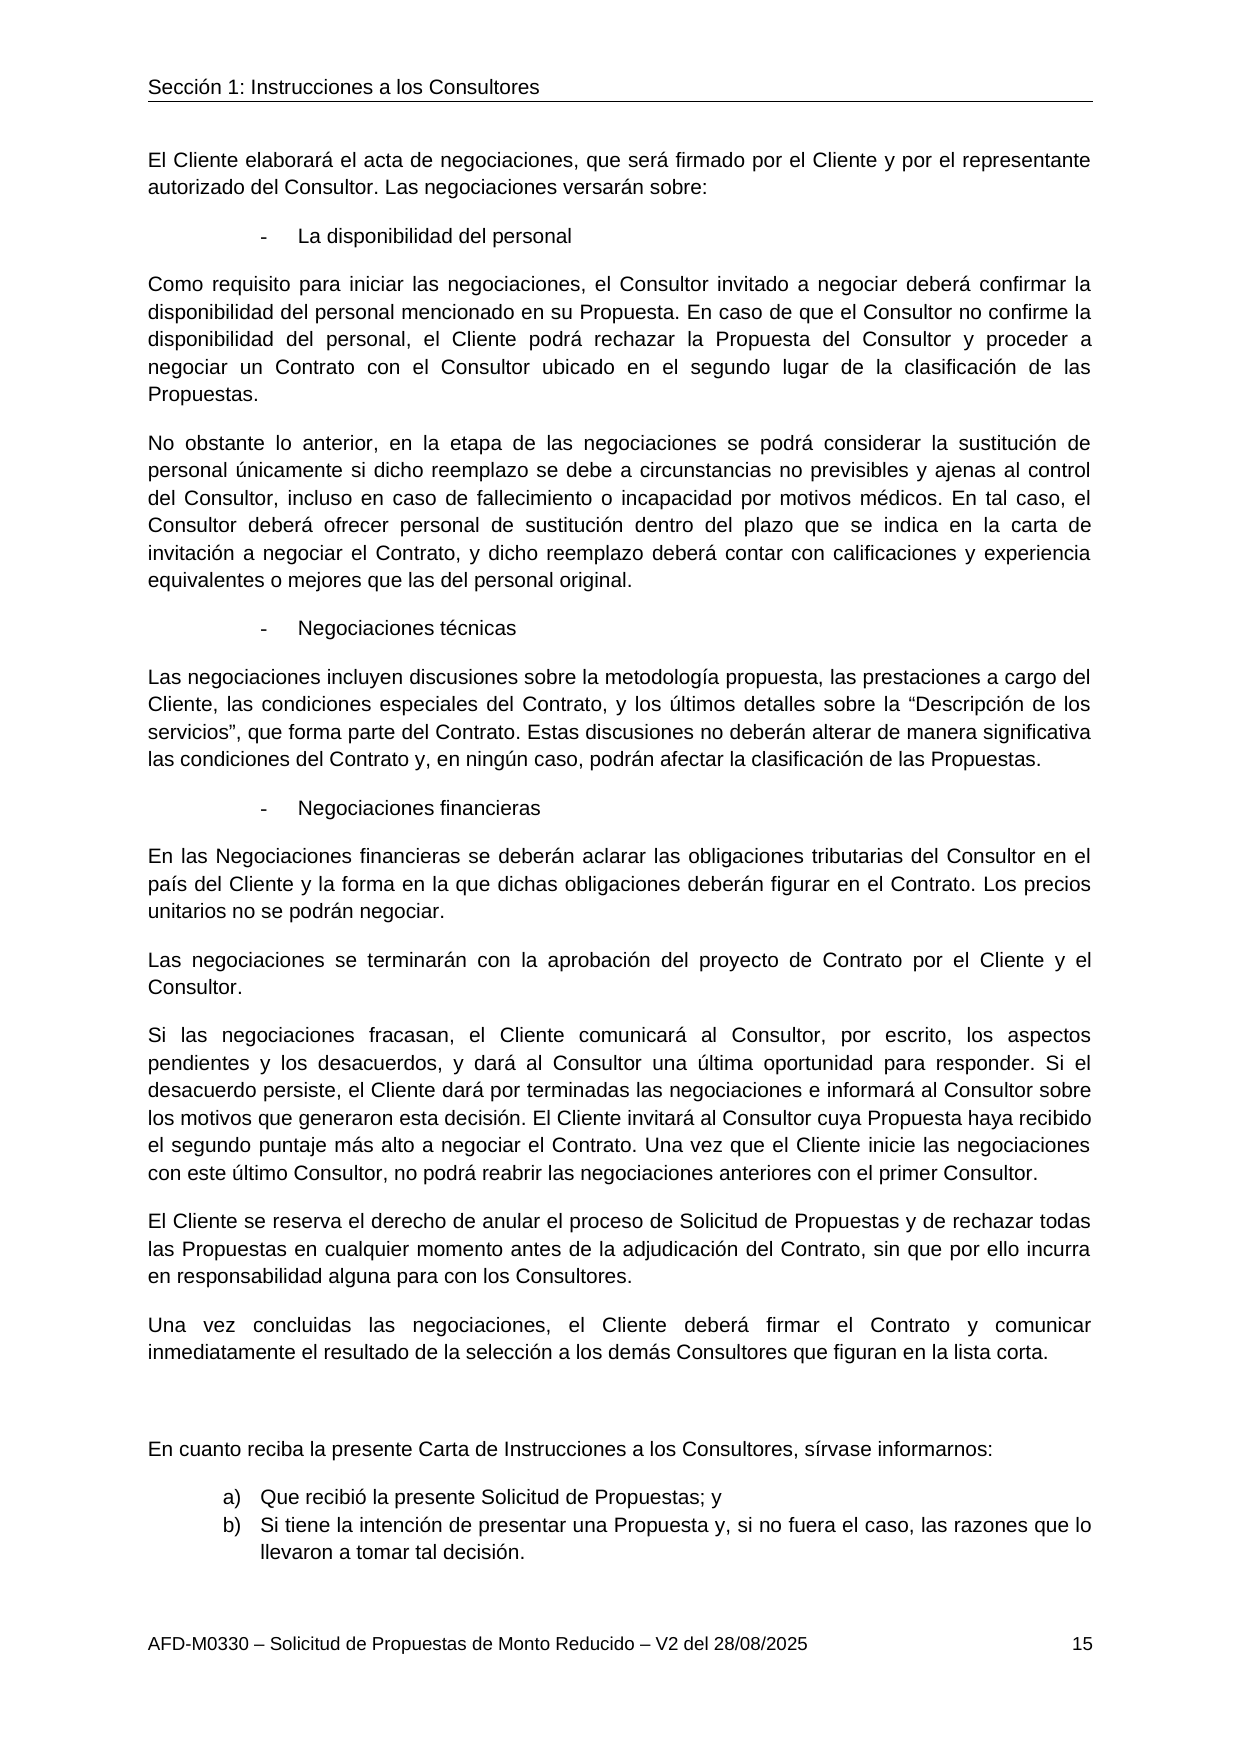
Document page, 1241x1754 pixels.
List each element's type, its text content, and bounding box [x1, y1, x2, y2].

list La disponibilidad del personal [260, 223, 1093, 248]
text Las negociaciones incluyen discusiones sobre la metodología propuesta, las prestaciones a cargo del Cliente, las condiciones especiales del Contrato, y los últimos detalles sobre la “Descripción de los servicios”, que forma parte del Contrato. Estas discusiones no deberán alterar de manera significativa las condiciones del Contrato y, en ningún caso, podrán afectar la clasificación de las Propuestas. [148, 665, 1093, 771]
text El Cliente elaborará el acta de negociaciones, que será firmado por el Cliente y por el representante autorizado del Consultor. Las negociaciones versarán sobre: [148, 148, 1093, 199]
text En las Negociaciones financieras se deberán aclarar las obligaciones tributarias del Consultor en el país del Cliente y la forma en la que dichas obligaciones deberán figurar en el Contrato. Los precios unitarios no se podrán negociar. [148, 844, 1093, 923]
text Si las negociaciones fracasan, el Cliente comunicará al Consultor, por escrito, los aspectos pendientes y los desacuerdos, y dará al Consultor una última oportunidad para responder. Si el desacuerdo persiste, el Cliente dará por terminadas las negociaciones e informará al Consultor sobre los motivos que generaron esta decisión. El Cliente invitará al Consultor cuya Propuesta haya recibido el segundo puntaje más alto a negociar el Contrato. Una vez que el Cliente inicie las negociaciones con este último Consultor, no podrá reabrir las negociaciones anteriores con el primer Consultor. [148, 1023, 1093, 1185]
list Negociaciones técnicas [260, 616, 1093, 640]
list Negociaciones financieras [260, 796, 1093, 820]
text Las negociaciones se terminarán con la aprobación del proyecto de Contrato por el Cliente y el Consultor. [148, 947, 1093, 999]
text Una vez concluidas las negociaciones, el Cliente deberá firmar el Contrato y comunicar inmediatamente el resultado de la selección a los demás Consultores que figuran en la lista corta. [148, 1312, 1093, 1364]
list Si tiene la intención de presentar una Propuesta y, si no fuera el caso, las razones que lo llevaron a tomar tal decisión. [223, 1512, 1093, 1564]
text No obstante lo anterior, en la etapa de las negociaciones se podrá considerar la sustitución de personal únicamente si dicho reemplazo se debe a circunstancias no previsibles y ajenas al control del Consultor, incluso en caso de fallecimiento o incapacidad por motivos médicos. En tal caso, el Consultor deberá ofrecer personal de sustitución dentro del plazo que se indica en la carta de invitación a negociar el Contrato, y dicho reemplazo deberá contar con calificaciones y experiencia equivalentes o mejores que las del personal original. [148, 430, 1093, 592]
text El Cliente se reserva el derecho de anular el proceso de Solicitud de Propuestas y de rechazar todas las Propuestas en cualquier momento antes de la adjudicación del Contrato, sin que por ello incurra en responsabilidad alguna para con los Consultores. [148, 1209, 1093, 1288]
text En cuanto reciba la presente Carta de Instrucciones a los Consultores, sírvase informarnos: [148, 1437, 1093, 1461]
text Como requisito para iniciar las negociaciones, el Consultor invitado a negociar deberá confirmar la disponibilidad del personal mencionado en su Propuesta. En caso de que el Consultor no confirme la disponibilidad del personal, el Cliente podrá rechazar la Propuesta del Consultor y proceder a negociar un Contrato con el Consultor ubicado en el segundo lugar de la clasificación de las Propuestas. [148, 272, 1093, 406]
list Que recibió la presente Solicitud de Propuestas; y [223, 1485, 1093, 1509]
